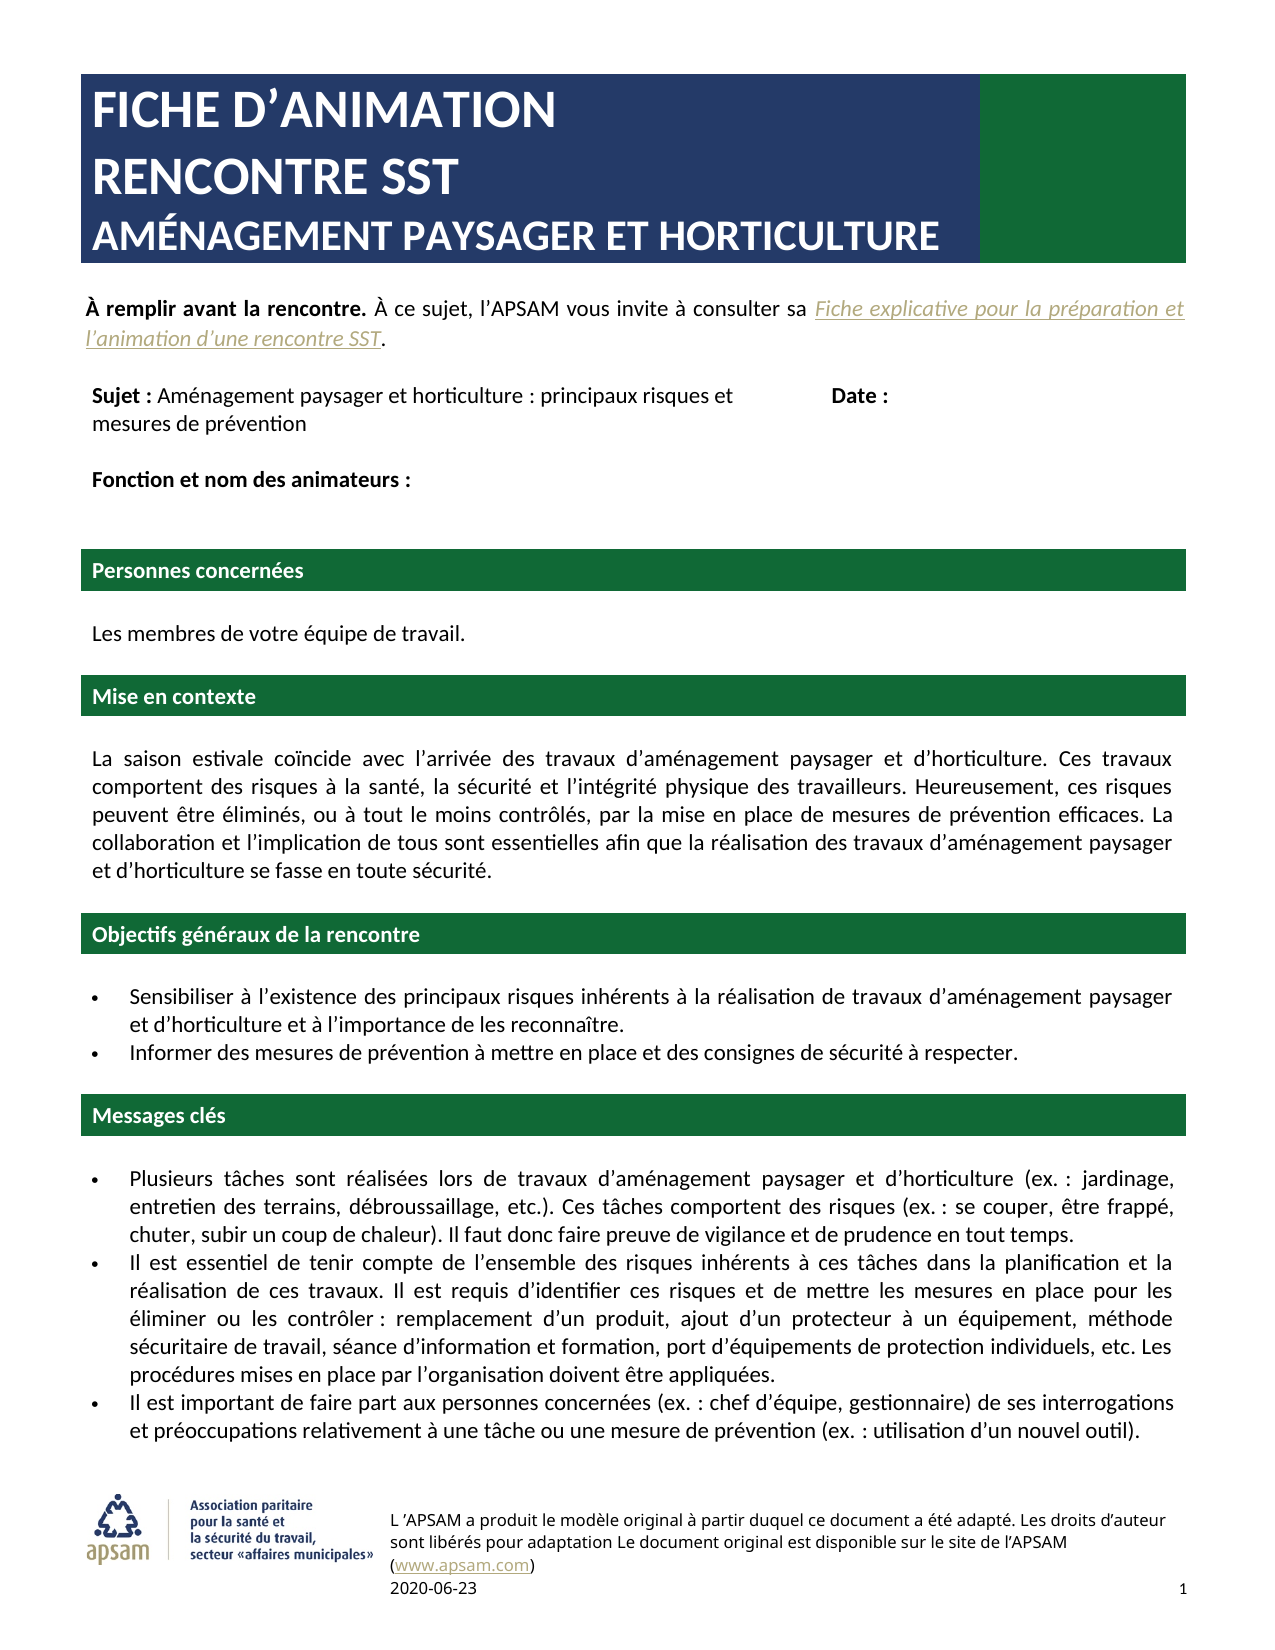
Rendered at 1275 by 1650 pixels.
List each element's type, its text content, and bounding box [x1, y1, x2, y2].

table_cell Les membres de votre équipe de travail. [81, 591, 1186, 675]
table_cell Sensibiliser à l’existence des principaux risques inhérents à la réalisation de travaux d’aménagement paysager et d’horticulture et à l’importance de les reconnaître. Informer des mesures de prévention à mettre en place et des consignes de sécurité à respecter. [81, 954, 1186, 1094]
table_cell Personnes concernées [81, 549, 1186, 591]
table_header Sujet : Aménagement paysager et horticulture : principaux risques et mesures de prévention [81, 381, 820, 465]
table_cell Mise en contexte [81, 675, 1186, 716]
table_cell Messages clés [81, 1094, 1186, 1136]
table_header Date : [820, 381, 1186, 465]
text À remplir avant la rencontre. À ce sujet, l’APSAM vous invite à consulter sa Fiche explicative pour la préparation et l’animation d’une rencontre SST. [85, 293, 1187, 352]
table_cell Plusieurs tâches sont réalisées lors de travaux d’aménagement paysager et d’horticulture (ex. : jardinage, entretien des terrains, débroussaillage, etc.). Ces tâches comportent des risques (ex. : se couper, être frappé, chuter, subir un coup de chaleur). Il faut donc faire preuve de vigilance et de prudence en tout temps. Il est essentiel de tenir compte de l’ensemble des risques inhérents à ces tâches dans la planification et la réalisation de ces travaux. Il est requis d’identifier ces risques et de mettre les mesures en place pour les éliminer ou les contrôler : remplacement d’un produit, ajout d’un protecteur à un équipement, méthode sécuritaire de travail, séance d’information et formation, port d’équipements de protection individuels, etc. Les procédures mises en place par l’organisation doivent être appliquées. Il est important de faire part aux personnes concernées (ex. : chef d’équipe, gestionnaire) de ses interrogations et préoccupations relativement à une tâche ou une mesure de prévention (ex. : utilisation d’un nouvel outil). [81, 1136, 1186, 1444]
table_cell Objectifs généraux de la rencontre [81, 913, 1186, 954]
table_cell La saison estivale coïncide avec l’arrivée des travaux d’aménagement paysager et d’horticulture. Ces travaux comportent des risques à la santé, la sécurité et l’intégrité physique des travailleurs. Heureusement, ces risques peuvent être éliminés, ou à tout le moins contrôlés, par la mise en place de mesures de prévention efficaces. La collaboration et l’implication de tous sont essentielles afin que la réalisation des travaux d’aménagement paysager et d’horticulture se fasse en toute sécurité. [81, 716, 1186, 912]
picture [86, 1494, 373, 1565]
table_cell Fonction et nom des animateurs : [81, 465, 1186, 549]
